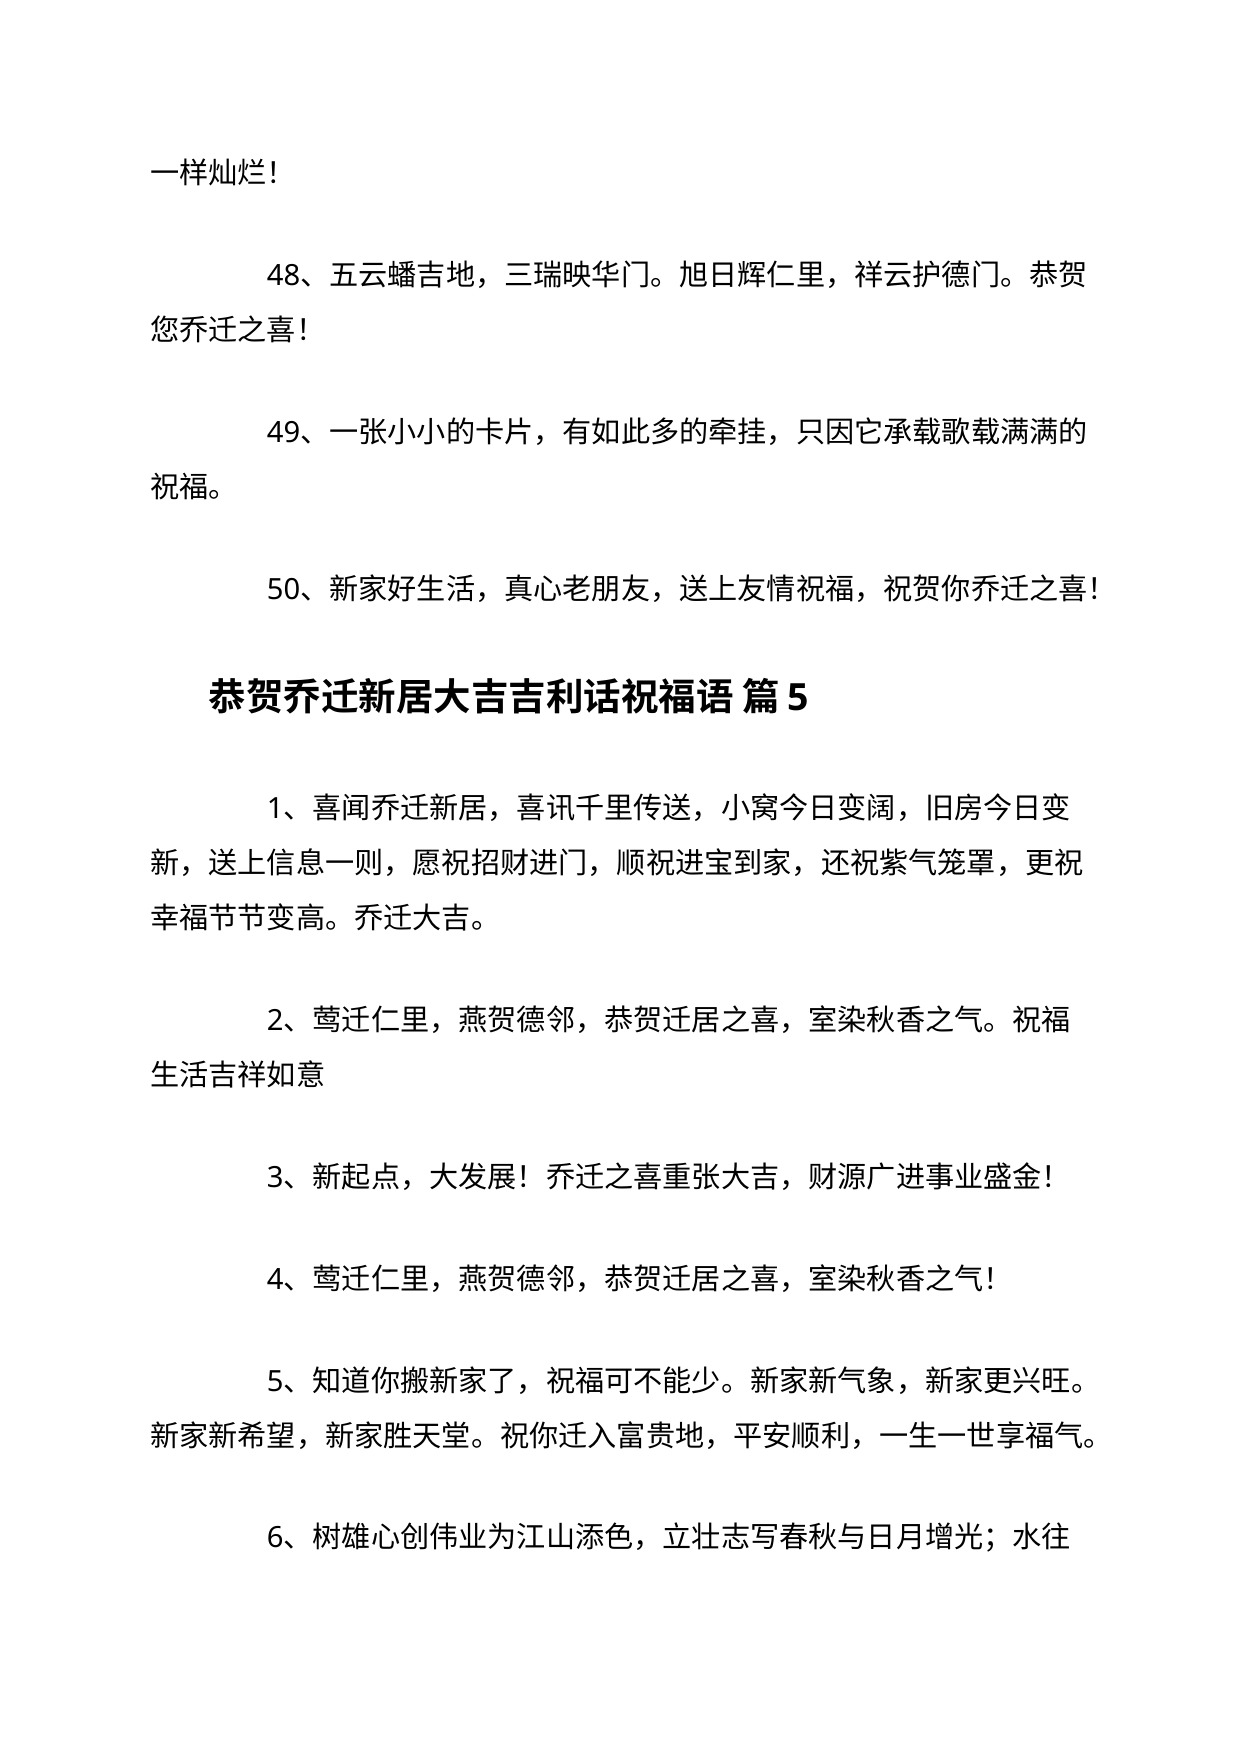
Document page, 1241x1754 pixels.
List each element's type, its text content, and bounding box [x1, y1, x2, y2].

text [150, 150, 1090, 192]
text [150, 1514, 1090, 1556]
text 2、莺迁仁里，燕贺德邻，恭贺迁居之喜，室染秋香之气。祝福生活吉祥如意 [150, 997, 1090, 1094]
text 3、新起点，大发展！乔迁之喜重张大吉，财源广进事业盛金！ [150, 1153, 1090, 1196]
text 1、喜闻乔迁新居，喜讯千里传送，小窝今日变阔，旧房今日变新，送上信息一则，愿祝招财进门，顺祝进宝到家，还祝紫气笼罩，更祝幸福节节变高。乔迁大吉。 [150, 785, 1090, 937]
text 50、新家好生活，真心老朋友，送上友情祝福，祝贺你乔迁之喜！ [150, 565, 1090, 608]
text 恭贺乔迁新居大吉吉利话祝福语 篇5 [150, 667, 1090, 722]
text 5、知道你搬新家了，祝福可不能少。新家新气象，新家更兴旺。新家新希望，新家胜天堂。祝你迁入富贵地，平安顺利，一生一世享福气。 [150, 1357, 1090, 1454]
text 49、一张小小的卡片，有如此多的牵挂，只因它承载歌载满满的祝福。 [150, 408, 1090, 506]
text 4、莺迁仁里，燕贺德邻，恭贺迁居之喜，室染秋香之气！ [150, 1255, 1090, 1298]
text 48、五云蟠吉地，三瑞映华门。旭日辉仁里，祥云护德门。恭贺您乔迁之喜！ [150, 252, 1090, 349]
